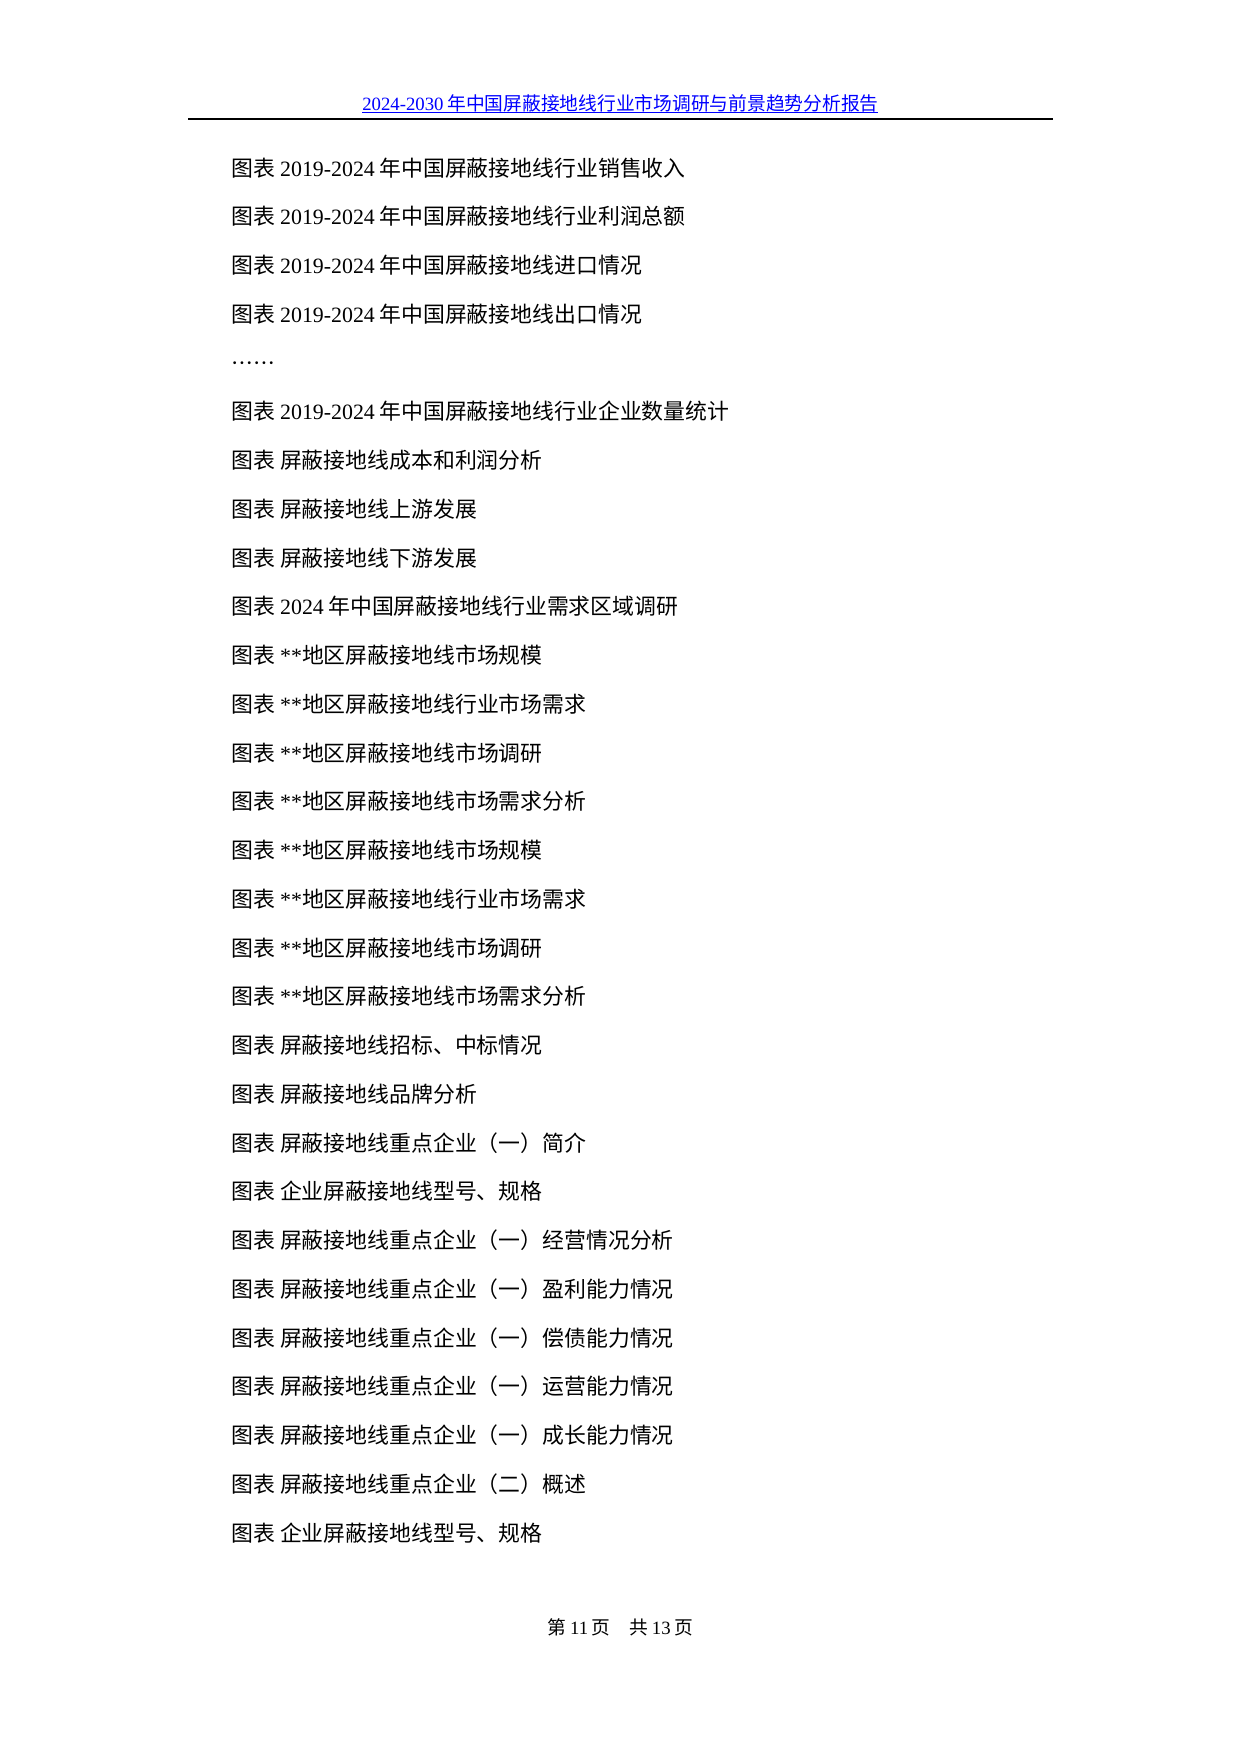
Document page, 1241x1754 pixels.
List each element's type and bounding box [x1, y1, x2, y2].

text [187, 150, 1053, 1548]
